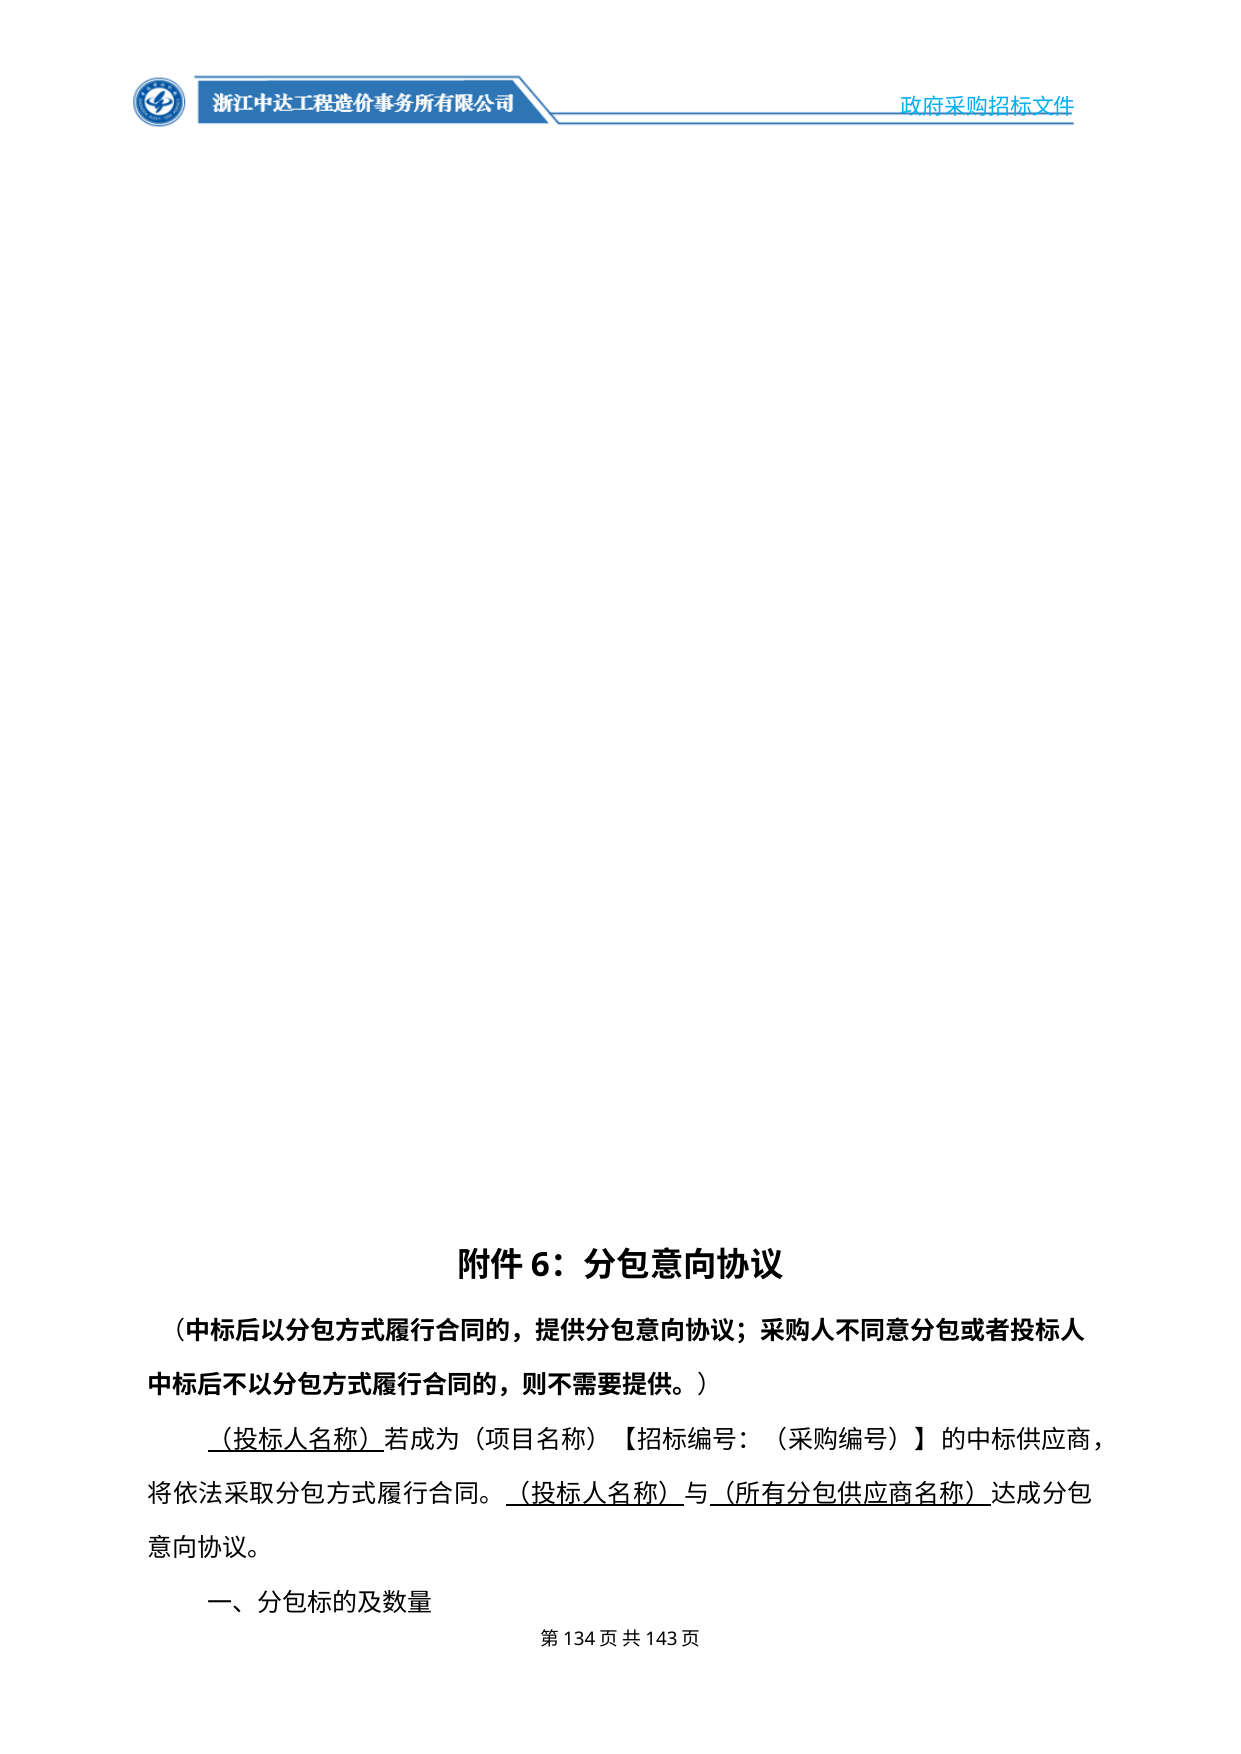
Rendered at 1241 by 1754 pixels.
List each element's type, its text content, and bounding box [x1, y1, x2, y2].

picture [130, 60, 1099, 143]
text 一、分包标的及数量 [148, 1582, 1092, 1618]
text （投标人名称）若成为（项目名称）【招标编号：（采购编号）】的中标供应商，将依法采取分包方式履行合同。（投标人名称）与（所有分包供应商名称）达成分包意向协议。 [148, 1419, 1092, 1564]
text （中标后以分包方式履行合同的，提供分包意向协议；采购人不同意分包或者投标人中标后不以分包方式履行合同的，则不需要提供。） [148, 1310, 1092, 1401]
text 附件6：分包意向协议 [148, 1238, 1092, 1286]
